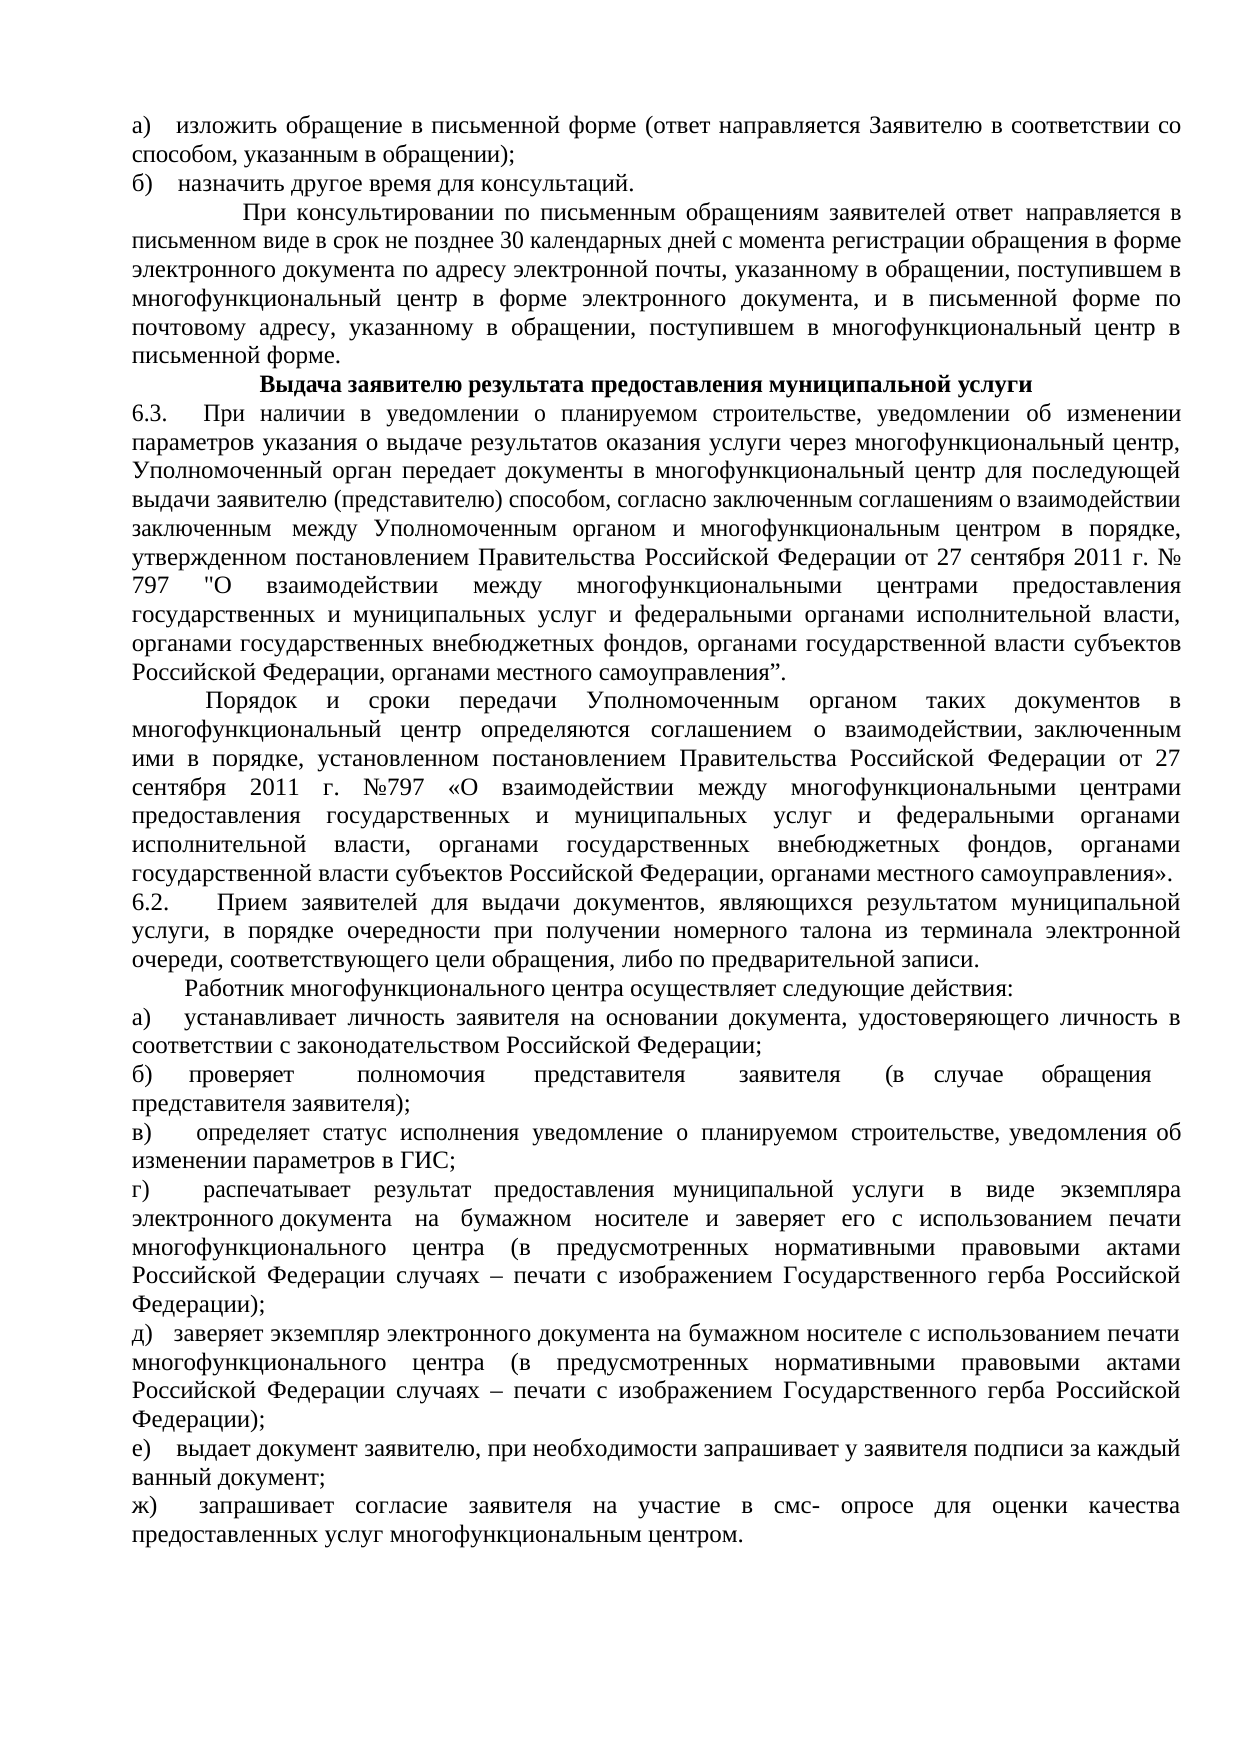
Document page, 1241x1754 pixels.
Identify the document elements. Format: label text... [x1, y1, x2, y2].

text е) выдает документ заявителю, при необходимости запрашивает у заявителя подписи за каждый ванный документ; [132, 1433, 1181, 1490]
text а) изложить обращение в письменной форме (ответ направляется Заявителю в соответствии со способом, указанным в обращении); [132, 110, 1181, 168]
text б) проверяет полномочия представителя заявителя (в случае обращения представителя заявителя); [132, 1059, 1181, 1117]
text д) заверяет экземпляр электронного документа на бумажном носителе с использованием печати многофункционального центра (в предусмотренных нормативными правовыми актами Российской Федерации случаях – печати с изображением Государственного герба Российской Федерации); [132, 1318, 1181, 1433]
text а) устанавливает личность заявителя на основании документа, удостоверяющего личность в соответствии с законодательством Российской Федерации; [132, 1002, 1181, 1059]
text Работник многофункционального центра осуществляет следующие действия: [132, 973, 1181, 1002]
list 6.3. При наличии в уведомлении о планируемом строительстве, уведомлении об изменении параметров указания о выдаче результатов оказания услуги через многофункциональный центр, Уполномоченный орган передает документы в многофункциональный центр для последующей выдачи заявителю (представителю) способом, согласно заключенным соглашениям о взаимодействии заключенным между Уполномоченным органом и многофункциональным центром в порядке, утвержденном постановлением Правительства Российской Федерации от 27 сентября 2011 г. № 797 "О взаимодействии между многофункциональными центрами предоставления государственных и муниципальных услуг и федеральными органами исполнительной власти, органами государственных внебюджетных фондов, органами государственной власти субъектов Российской Федерации, органами местного самоуправления”. [132, 398, 1181, 685]
text г) распечатывает результат предоставления муниципальной услуги в виде экземпляра электронного документа на бумажном носителе и заверяет его с использованием печати многофункционального центра (в предусмотренных нормативными правовыми актами Российской Федерации случаях – печати с изображением Государственного герба Российской Федерации); [132, 1174, 1181, 1318]
text Порядок и сроки передачи Уполномоченным органом таких документов в многофункциональный центр определяются соглашением о взаимодействии, заключенным ими в порядке, установленном постановлением Правительства Российской Федерации от 27 сентября 2011 г. №797 «О взаимодействии между многофункциональными центрами предоставления государственных и муниципальных услуг и федеральными органами исполнительной власти, органами государственных внебюджетных фондов, органами государственной власти субъектов Российской Федерации, органами местного самоуправления». [132, 685, 1181, 887]
subtitle Выдача заявителю результата предоставления муниципальной услуги [110, 369, 1181, 398]
text в) определяет статус исполнения уведомление о планируемом строительстве, уведомления об изменении параметров в ГИС; [132, 1117, 1181, 1174]
text ж) запрашивает согласие заявителя на участие в смс- опросе для оценки качества предоставленных услуг многофункциональным центром. [132, 1490, 1181, 1548]
text При консультировании по письменным обращениям заявителей ответ направляется в письменном виде в срок не позднее 30 календарных дней с момента регистрации обращения в форме электронного документа по адресу электронной почты, указанному в обращении, поступившем в многофункциональный центр в форме электронного документа, и в письменной форме по почтовому адресу, указанному в обращении, поступившем в многофункциональный центр в письменной форме. [132, 197, 1181, 369]
text б) назначить другое время для консультаций. [132, 168, 1181, 197]
text 6.2. Прием заявителей для выдачи документов, являющихся результатом муниципальной услуги, в порядке очередности при получении номерного талона из терминала электронной очереди, соответствующего цели обращения, либо по предварительной записи. [132, 887, 1181, 973]
